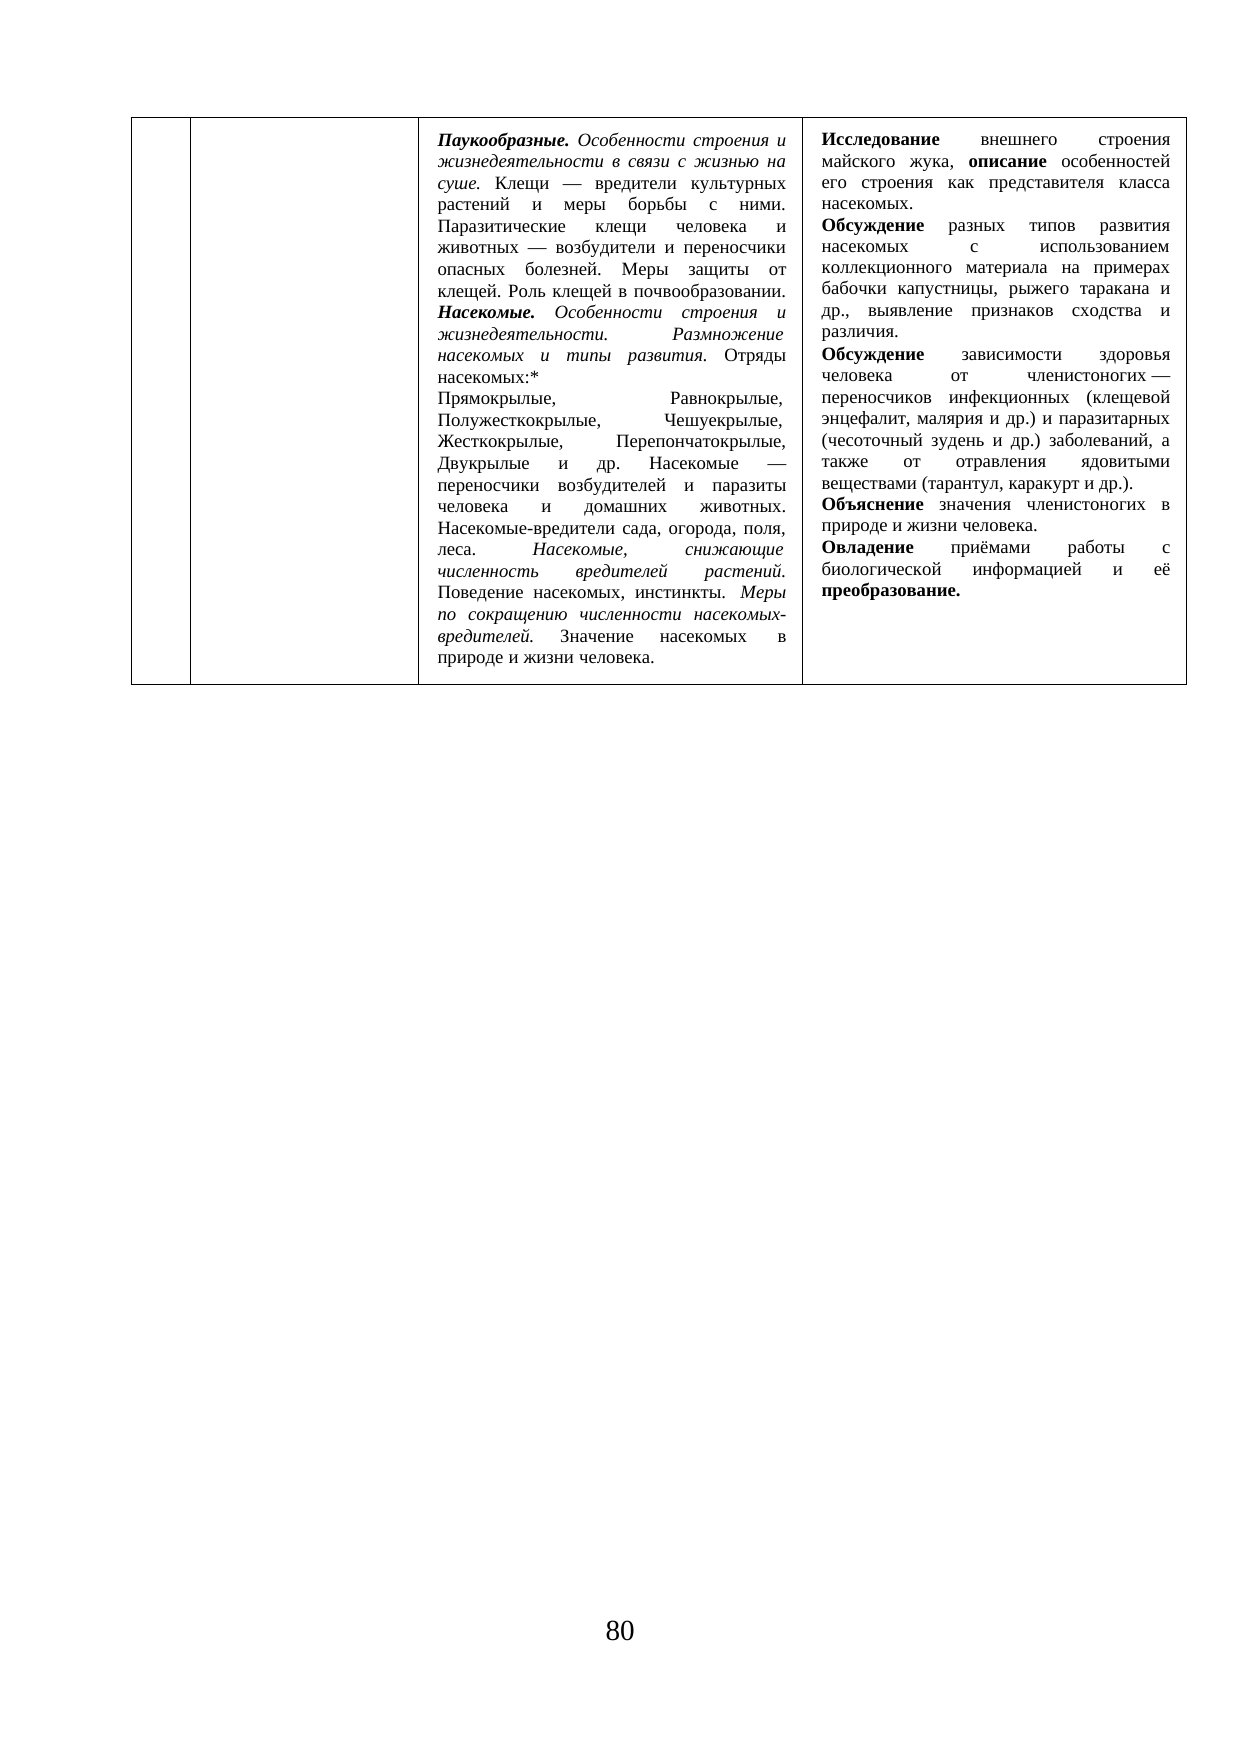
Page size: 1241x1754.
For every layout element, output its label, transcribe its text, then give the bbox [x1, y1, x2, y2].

table_cell Паукообразные. Особенности строения и жизнедеятельности в связи с жизнью на суше. Клещи — вредители культурных растений и меры борьбы с ними. Паразитические клещи человека и животных — возбудители и переносчики опасных болезней. Меры защиты от клещей. Роль клещей в почвообразовании. Насекомые. Особенности строения и жизнедеятельности. Размножение насекомых и типы развития. Отряды насекомых:* Прямокрылые, Равнокрылые, Полужесткокрылые, Чешуекрылые, Жесткокрылые, Перепончатокрылые, Двукрылые и др. Насекомые — переносчики возбудителей и паразиты человека и домашних животных. Насекомые-вредители сада, огорода, поля, леса. Насекомые, снижающие численность вредителей растений. Поведение насекомых, инстинкты. Меры по сокращению численности насекомых- вредителей. Значение насекомых в природе и жизни человека. [419, 118, 802, 684]
table_cell Исследование внешнего строения майского жука, описание особенностей его строения как представителя класса насекомых. Обсуждение разных типов развития насекомых с использованием коллекционного материала на примерах бабочки капустницы, рыжего таракана и др., выявление признаков сходства и различия. Обсуждение зависимости здоровья человека от членистоногих — переносчиков инфекционных (клещевой энцефалит, малярия и др.) и паразитарных (чесоточный зудень и др.) заболеваний, а также от отравления ядовитыми веществами (тарантул, каракурт и др.). Объяснение значения членистоногих в природе и жизни человека. Овладение приёмами работы с биологической информацией и её преобразование. [803, 118, 1186, 684]
table_cell [191, 118, 418, 684]
table_cell [132, 118, 190, 684]
